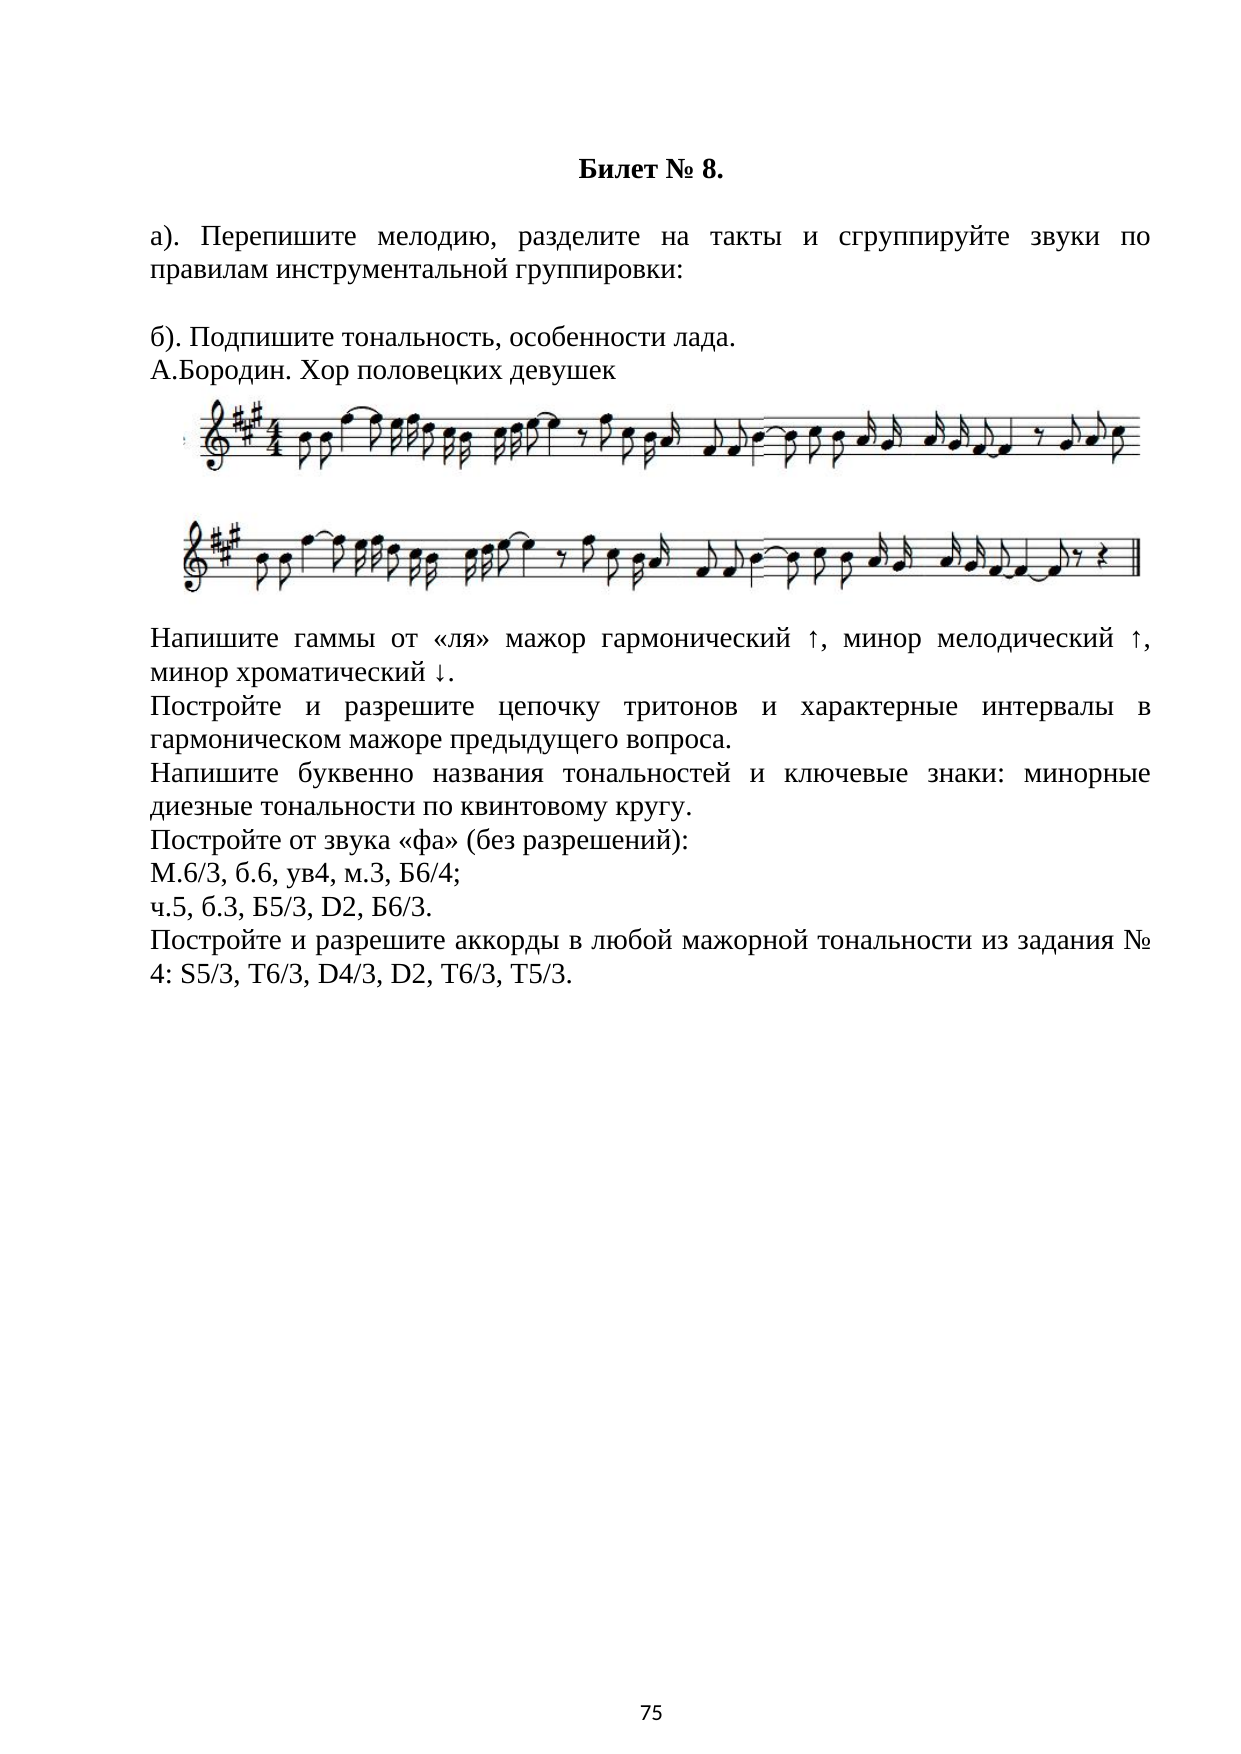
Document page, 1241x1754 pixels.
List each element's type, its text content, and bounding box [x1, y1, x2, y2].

text Билет № 8. [150, 151, 1152, 184]
text ч.5, б.3, Б5/3, D2, Б6/3. [150, 889, 1152, 922]
text А.Бородин. Хор половецких девушек [150, 352, 1152, 386]
text Напишите буквенно названия тональностей и ключевые знаки: минорные диезные тональности по квинтовому кругу. [150, 755, 1152, 822]
text Постройте и разрешите аккорды в любой мажорной тональности из задания № 4: S5/3, Т6/3, D4/3, D2, Т6/3, Т5/3. [150, 922, 1152, 989]
text а). Перепишите мелодию, разделите на такты и сгруппируйте звуки по правилам инструментальной группировки: [150, 218, 1152, 285]
text б). Подпишите тональность, особенности лада. [150, 319, 1152, 352]
text М.6/3, б.6, ув4, м.3, Б6/4; [150, 855, 1152, 889]
picture [183, 386, 1146, 607]
text Постройте и разрешите цепочку тритонов и характерные интервалы в гармоническом мажоре предыдущего вопроса. [150, 688, 1152, 755]
text Постройте от звука «фа» (без разрешений): [150, 822, 1152, 855]
text Напишите гаммы от «ля» мажор гармонический ↑, минор мелодический ↑, минор хроматический ↓. [150, 621, 1152, 688]
